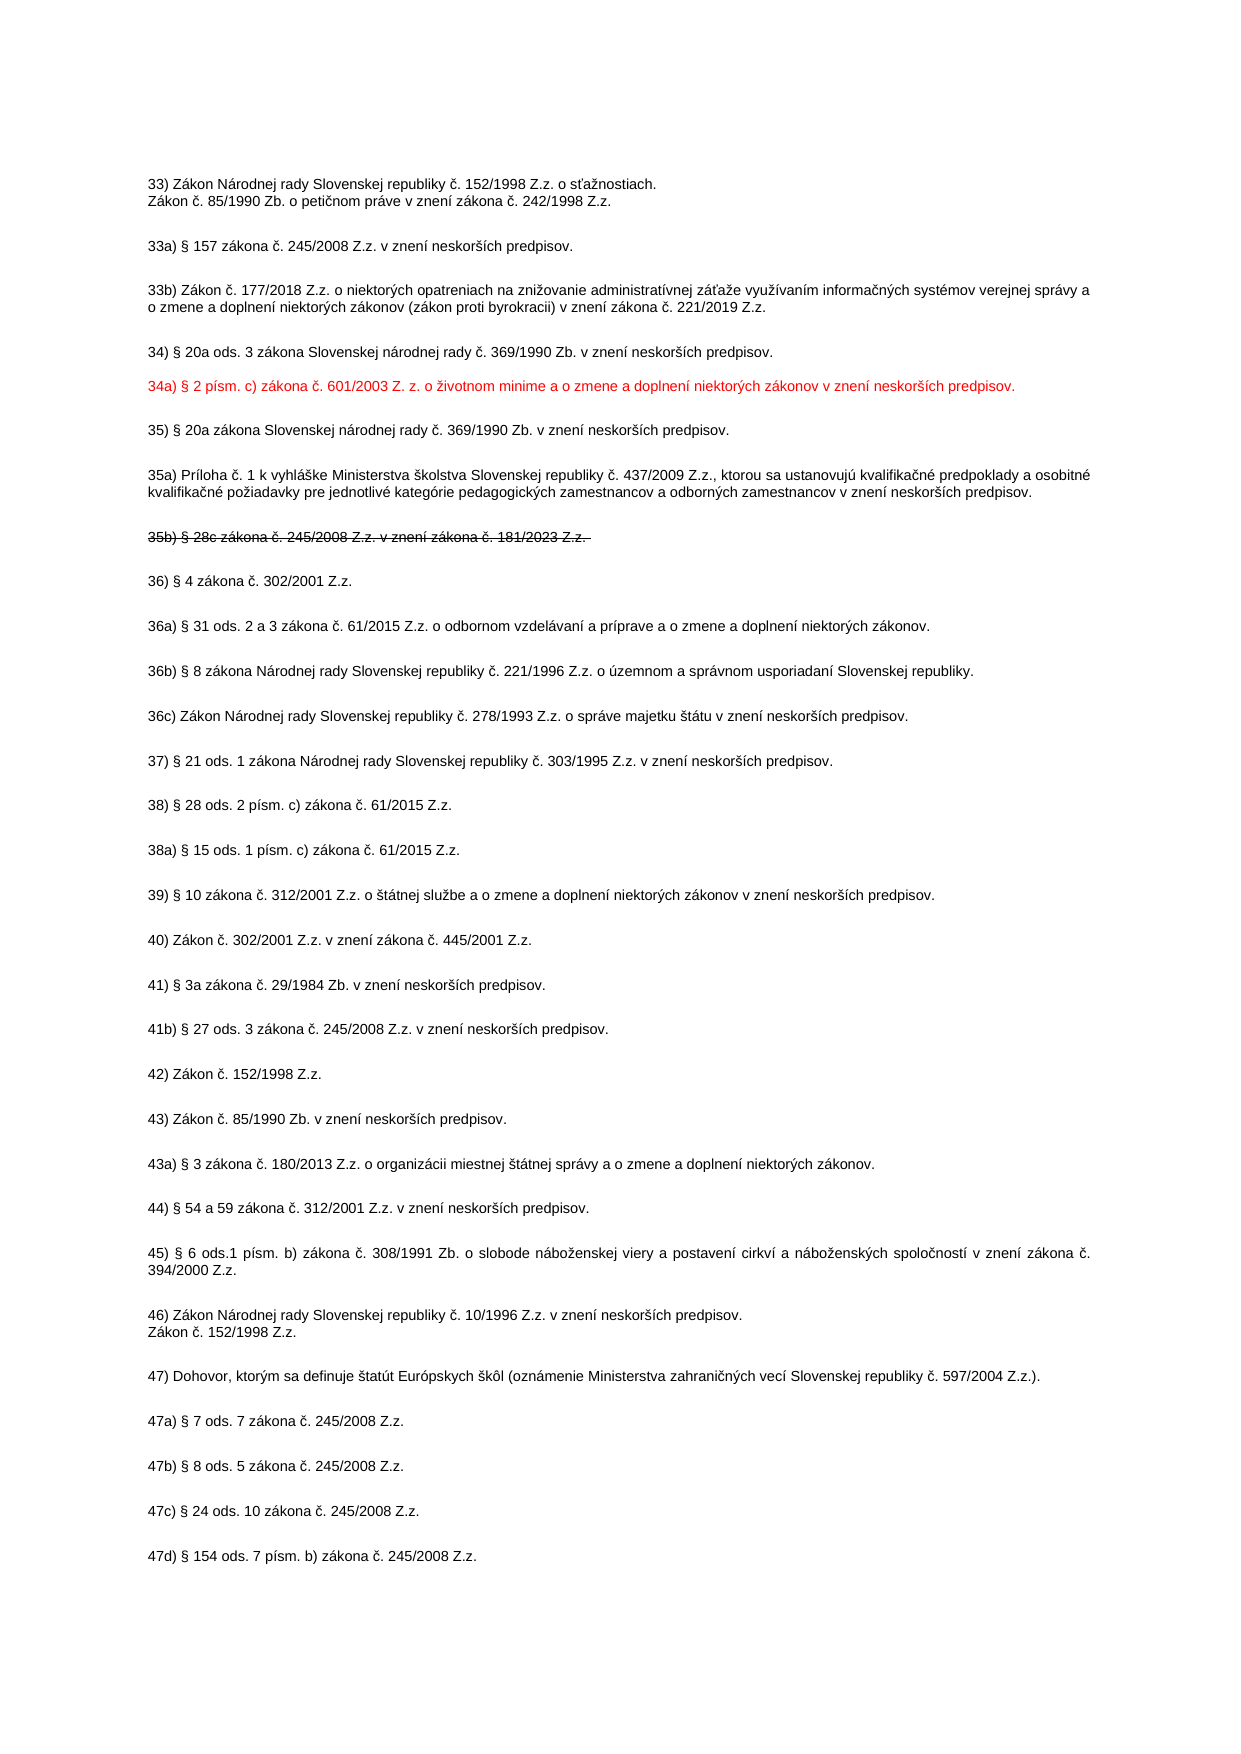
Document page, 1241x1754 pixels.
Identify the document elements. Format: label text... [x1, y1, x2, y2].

text 40) Zákon č. 302/2001 Z.z. v znení zákona č. 445/2001 Z.z. [148, 931, 1092, 948]
text Zákon č. 152/1998 Z.z. [148, 1323, 1092, 1340]
text 41) § 3a zákona č. 29/1984 Zb. v znení neskorších predpisov. [148, 976, 1092, 993]
text 35a) Príloha č. 1 k vyhláške Ministerstva školstva Slovenskej republiky č. 437/2009 Z.z., ktorou sa ustanovujú kvalifikačné predpoklady a osobitné kvalifikačné požiadavky pre jednotlivé kategórie pedagogických zamestnancov a odborných zamestnancov v znení neskorších predpisov. [148, 467, 1092, 500]
text 44) § 54 a 59 zákona č. 312/2001 Z.z. v znení neskorších predpisov. [148, 1200, 1092, 1217]
text 41b) § 27 ods. 3 zákona č. 245/2008 Z.z. v znení neskorších predpisov. [148, 1021, 1092, 1038]
text 36b) § 8 zákona Národnej rady Slovenskej republiky č. 221/1996 Z.z. o územnom a správnom usporiadaní Slovenskej republiky. [148, 663, 1092, 679]
text 42) Zákon č. 152/1998 Z.z. [148, 1066, 1092, 1083]
text 33b) Zákon č. 177/2018 Z.z. o niektorých opatreniach na znižovanie administratívnej záťaže využívaním informačných systémov verejnej správy a o zmene a doplnení niektorých zákonov (zákon proti byrokracii) v znení zákona č. 221/2019 Z.z. [148, 282, 1092, 316]
text 47a) § 7 ods. 7 zákona č. 245/2008 Z.z. [148, 1413, 1092, 1430]
text 35b) § 28c zákona č. 245/2008 Z.z. v znení zákona č. 181/2023 Z.z. [148, 528, 1092, 545]
text 36a) § 31 ods. 2 a 3 zákona č. 61/2015 Z.z. o odbornom vzdelávaní a príprave a o zmene a doplnení niektorých zákonov. [148, 618, 1092, 635]
text 38) § 28 ods. 2 písm. c) zákona č. 61/2015 Z.z. [148, 797, 1092, 814]
text 37) § 21 ods. 1 zákona Národnej rady Slovenskej republiky č. 303/1995 Z.z. v znení neskorších predpisov. [148, 752, 1092, 769]
text Zákon č. 85/1990 Zb. o petičnom práve v znení zákona č. 242/1998 Z.z. [148, 192, 1092, 209]
text 36) § 4 zákona č. 302/2001 Z.z. [148, 573, 1092, 590]
text 34) § 20a ods. 3 zákona Slovenskej národnej rady č. 369/1990 Zb. v znení neskorších predpisov. [148, 344, 1092, 360]
text 46) Zákon Národnej rady Slovenskej republiky č. 10/1996 Z.z. v znení neskorších predpisov. [148, 1307, 1092, 1323]
text 36c) Zákon Národnej rady Slovenskej republiky č. 278/1993 Z.z. o správe majetku štátu v znení neskorších predpisov. [148, 707, 1092, 724]
text 43) Zákon č. 85/1990 Zb. v znení neskorších predpisov. [148, 1111, 1092, 1127]
text 35) § 20a zákona Slovenskej národnej rady č. 369/1990 Zb. v znení neskorších predpisov. [148, 422, 1092, 439]
text 33) Zákon Národnej rady Slovenskej republiky č. 152/1998 Z.z. o sťažnostiach. [148, 176, 1092, 192]
text 43a) § 3 zákona č. 180/2013 Z.z. o organizácii miestnej štátnej správy a o zmene a doplnení niektorých zákonov. [148, 1155, 1092, 1172]
text 47) Dohovor, ktorým sa definuje štatút Európskych škôl (oznámenie Ministerstva zahraničných vecí Slovenskej republiky č. 597/2004 Z.z.). [148, 1368, 1092, 1385]
text 47b) § 8 ods. 5 zákona č. 245/2008 Z.z. [148, 1458, 1092, 1474]
text 38a) § 15 ods. 1 písm. c) zákona č. 61/2015 Z.z. [148, 842, 1092, 859]
text 39) § 10 zákona č. 312/2001 Z.z. o štátnej službe a o zmene a doplnení niektorých zákonov v znení neskorších predpisov. [148, 887, 1092, 903]
text 33a) § 157 zákona č. 245/2008 Z.z. v znení neskorších predpisov. [148, 237, 1092, 254]
text 47d) § 154 ods. 7 písm. b) zákona č. 245/2008 Z.z. [148, 1547, 1092, 1564]
text 45) § 6 ods.1 písm. b) zákona č. 308/1991 Zb. o slobode náboženskej viery a postavení cirkví a náboženských spoločností v znení zákona č. 394/2000 Z.z. [148, 1245, 1092, 1278]
text 34a) § 2 písm. c) zákona č. 601/2003 Z. z. o životnom minime a o zmene a doplnení niektorých zákonov v znení neskorších predpisov. [148, 377, 1092, 394]
text 47c) § 24 ods. 10 zákona č. 245/2008 Z.z. [148, 1502, 1092, 1519]
